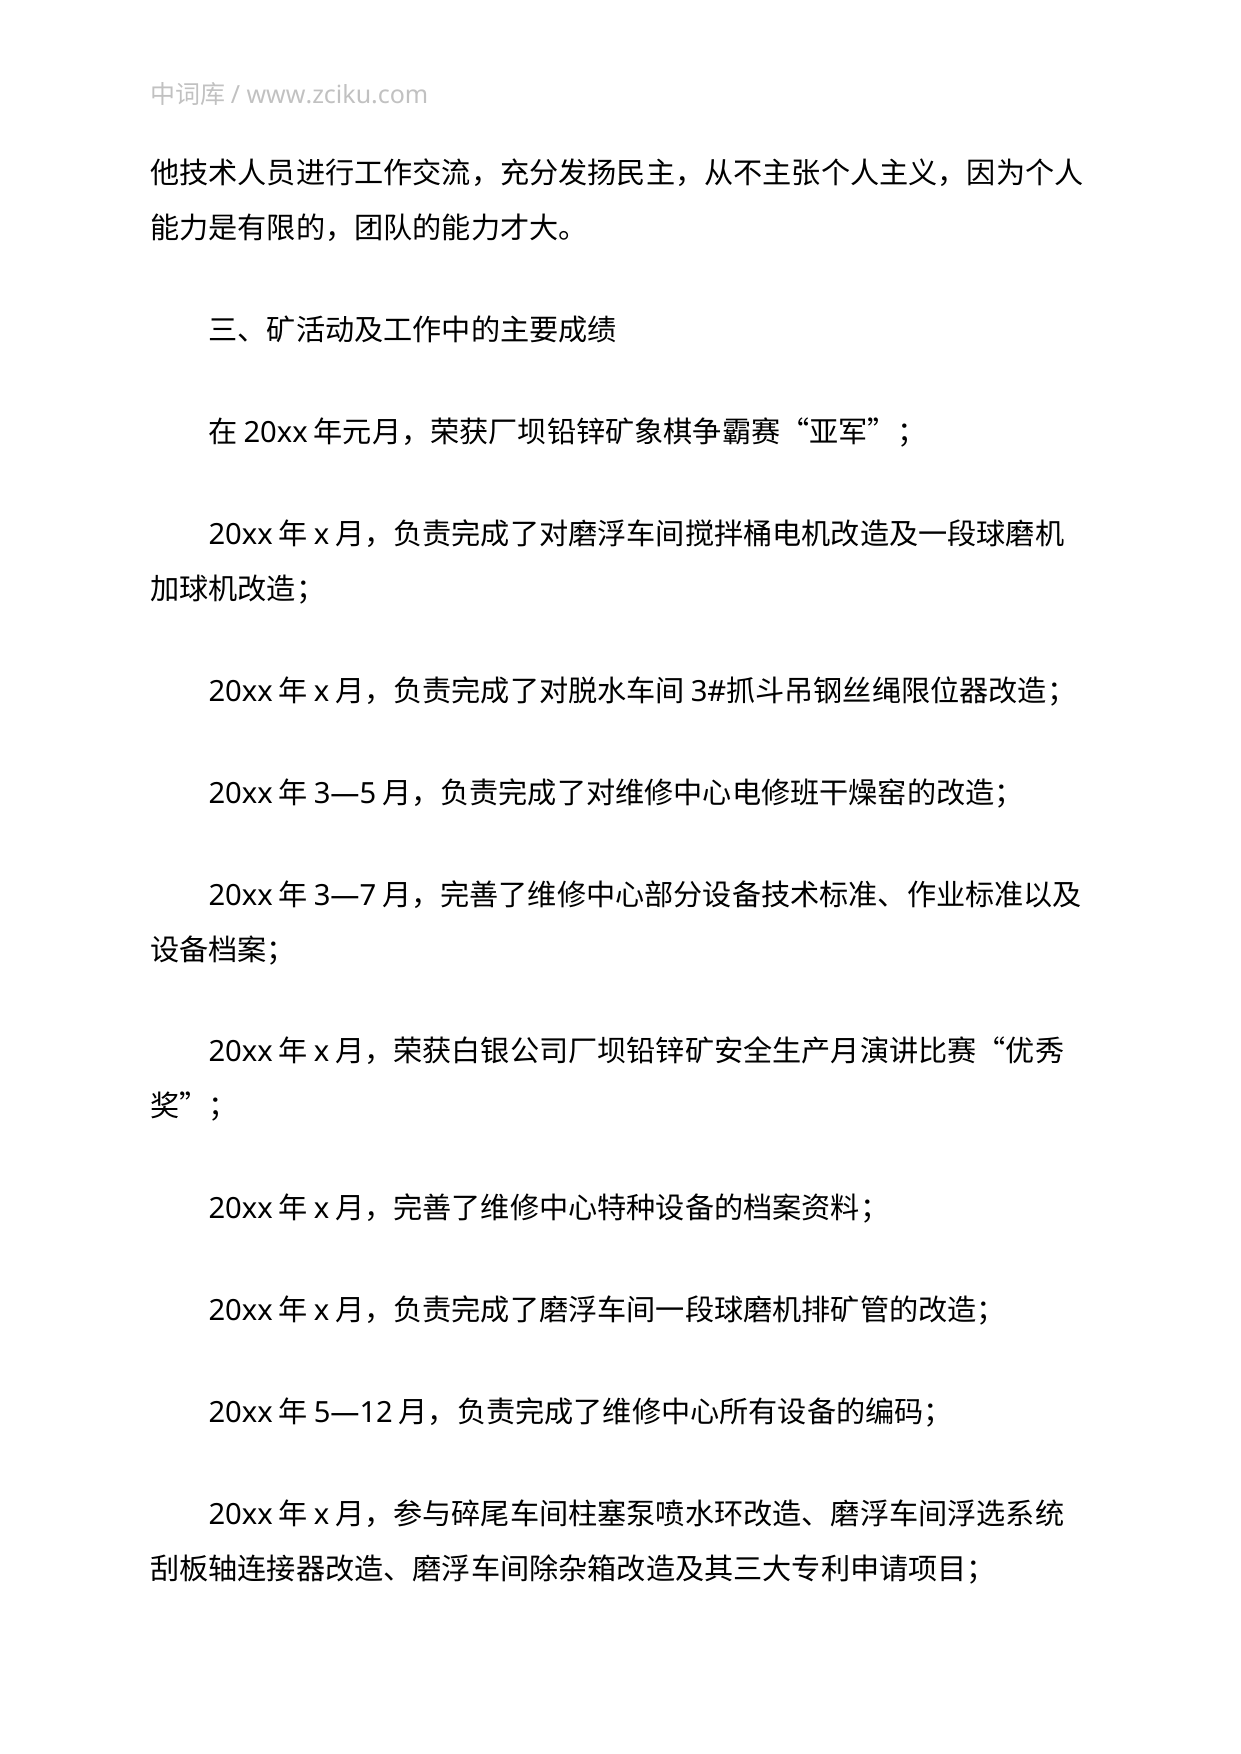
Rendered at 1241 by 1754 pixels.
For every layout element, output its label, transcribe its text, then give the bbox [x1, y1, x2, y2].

text 20xx年3—5月，负责完成了对维修中心电修班干燥窑的改造； [150, 769, 1090, 812]
text 20xx年x月，荣获白银公司厂坝铅锌矿安全生产月演讲比赛“优秀奖”； [150, 1028, 1090, 1125]
text 20xx年x月，负责完成了对脱水车间3#抓斗吊钢丝绳限位器改造； [150, 667, 1090, 709]
text 20xx年x月，负责完成了磨浮车间一段球磨机排矿管的改造； [150, 1287, 1090, 1329]
text 在20xx年元月，荣获厂坝铅锌矿象棋争霸赛“亚军”； [150, 408, 1090, 451]
text 20xx年x月，参与碎尾车间柱塞泵喷水环改造、磨浮车间浮选系统刮板轴连接器改造、磨浮车间除杂箱改造及其三大专利申请项目； [150, 1491, 1090, 1588]
text 20xx年5—12月，负责完成了维修中心所有设备的编码； [150, 1389, 1090, 1431]
text 20xx年x月，完善了维修中心特种设备的档案资料； [150, 1185, 1090, 1227]
text 20xx年3—7月，完善了维修中心部分设备技术标准、作业标准以及设备档案； [150, 871, 1090, 968]
text 三、矿活动及工作中的主要成绩 [150, 307, 1090, 349]
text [150, 150, 1090, 247]
text 20xx年x月，负责完成了对磨浮车间搅拌桶电机改造及一段球磨机加球机改造； [150, 510, 1090, 608]
